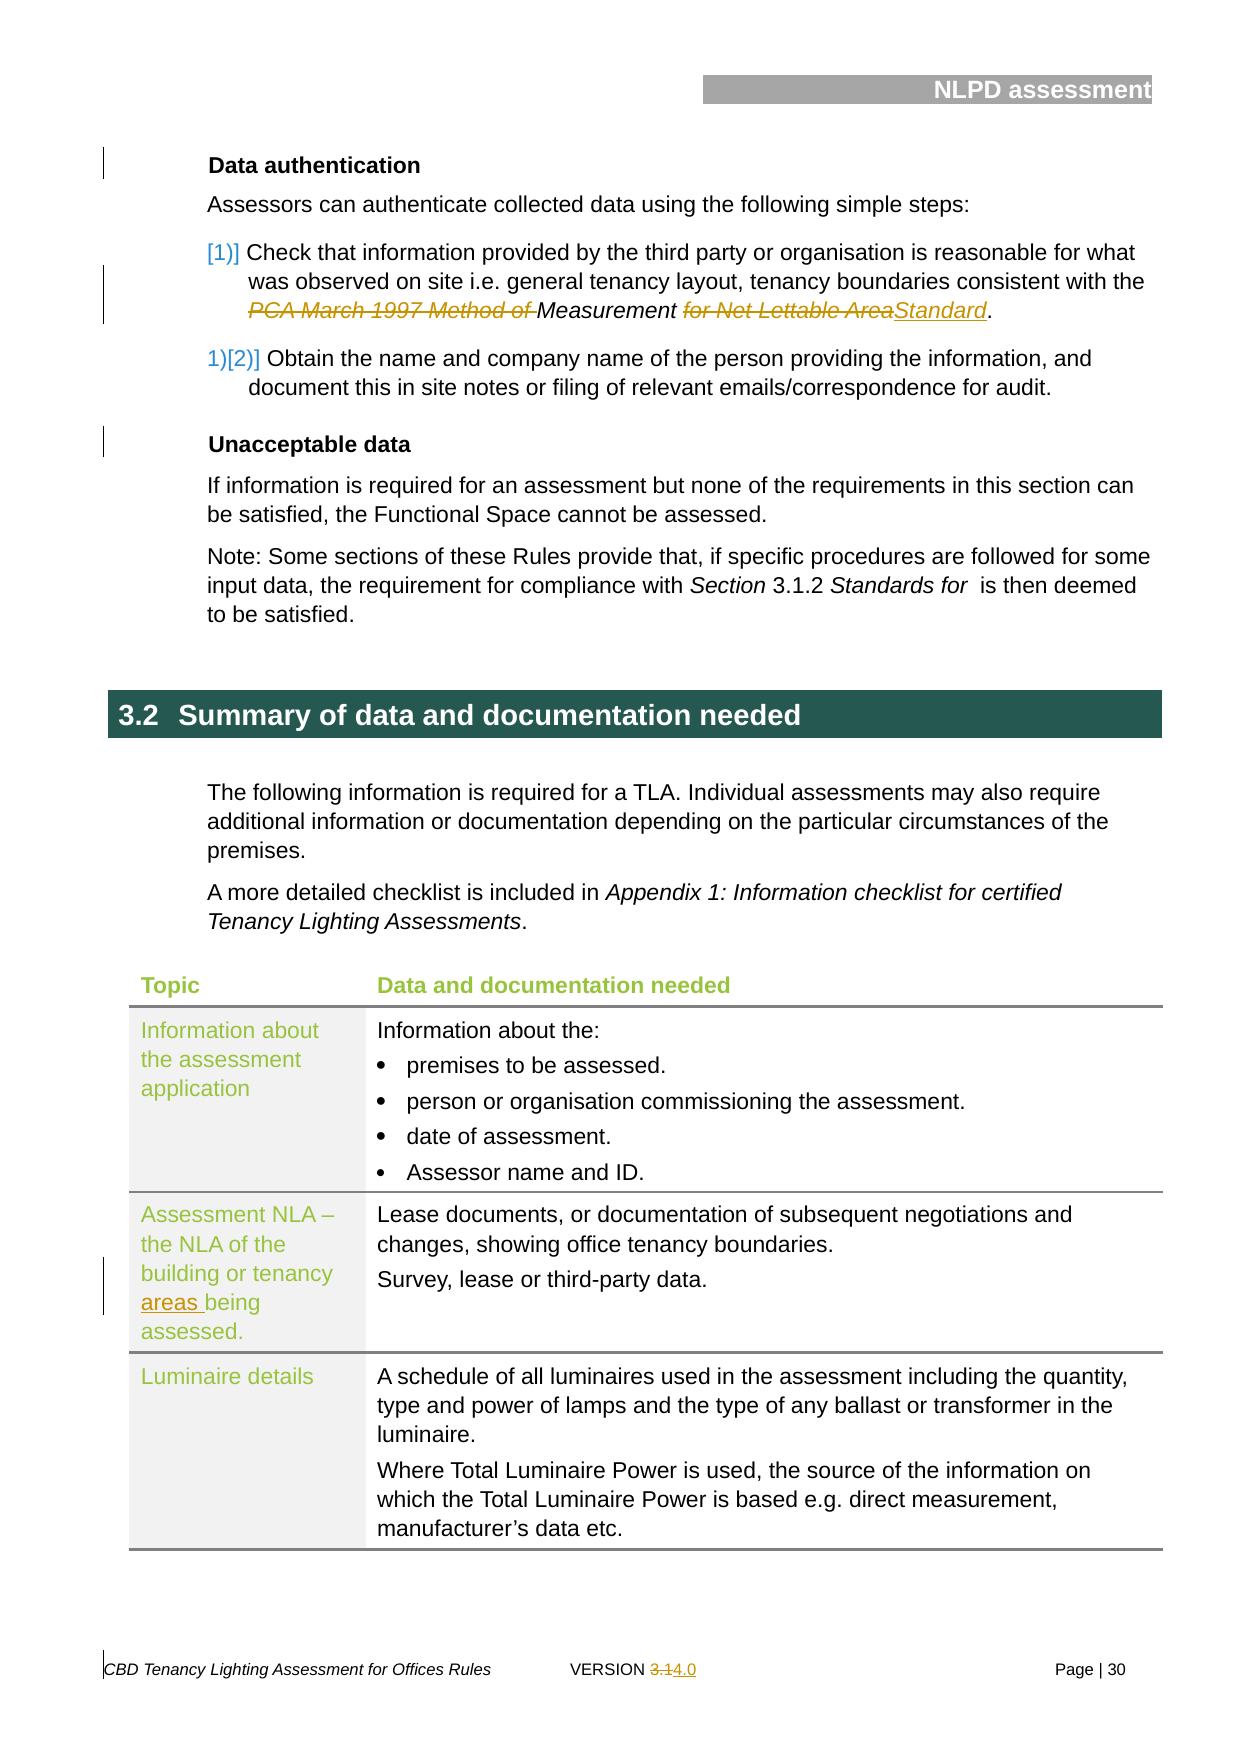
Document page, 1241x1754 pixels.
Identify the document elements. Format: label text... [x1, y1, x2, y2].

table_cell A schedule of all luminaires used in the assessment including the quantity, type and power of lamps and the type of any ballast or transformer in the luminaire. Where Total Luminaire Power is used, the source of the information on which the Total Luminaire Power is based e.g. direct measurement, manufacturer’s data etc. [366, 1354, 1163, 1548]
table_cell Information about the: premises to be assessed. person or organisation commissioning the assessment. date of assessment. Assessor name and ID. [366, 1008, 1163, 1191]
table_cell Luminaire details [129, 1354, 366, 1548]
text If information is required for an assessment but none of the requirements in this section can be satisfied, the Functional Space cannot be assessed. [207, 469, 1152, 528]
subtitle Unacceptable data [208, 426, 1152, 457]
table_header Topic [129, 963, 366, 1005]
text The following information is required for a TLA. Individual assessments may also require additional information or documentation depending on the particular circumstances of the premises. [207, 776, 1152, 863]
subtitle Summary of data and documentation needed [110, 693, 1160, 736]
text Note: Some sections of these Rules provide that, if specific procedures are followed for some input data, the requirement for compliance with Section 3.1.2 Standards for is then deemed to be satisfied. [207, 540, 1152, 628]
text Assessors can authenticate collected data using the following simple steps: [207, 191, 1152, 217]
subtitle Data authentication [208, 147, 1152, 178]
table_cell Lease documents, or documentation of subsequent negotiations and changes, showing office tenancy boundaries. Survey, lease or third-party data. [366, 1193, 1163, 1351]
table_cell Information about the assessment application [129, 1008, 366, 1191]
list Check that information provided by the third party or organisation is reasonable for what was observed on site i.e. general tenancy layout, tenancy boundaries consistent with the Measurement . [207, 236, 1152, 324]
table_header Data and documentation needed [366, 963, 1163, 1005]
text A more detailed checklist is included in Appendix A: Information checklist for certified Tenancy Lighting Assessments. [207, 876, 1152, 934]
list Obtain the name and company name of the person providing the information, and document this in site notes or filing of relevant emails/correspondence for audit. [207, 342, 1152, 401]
table_cell Assessment NLA – the NLA of the building or tenancy being assessed. [129, 1193, 366, 1351]
